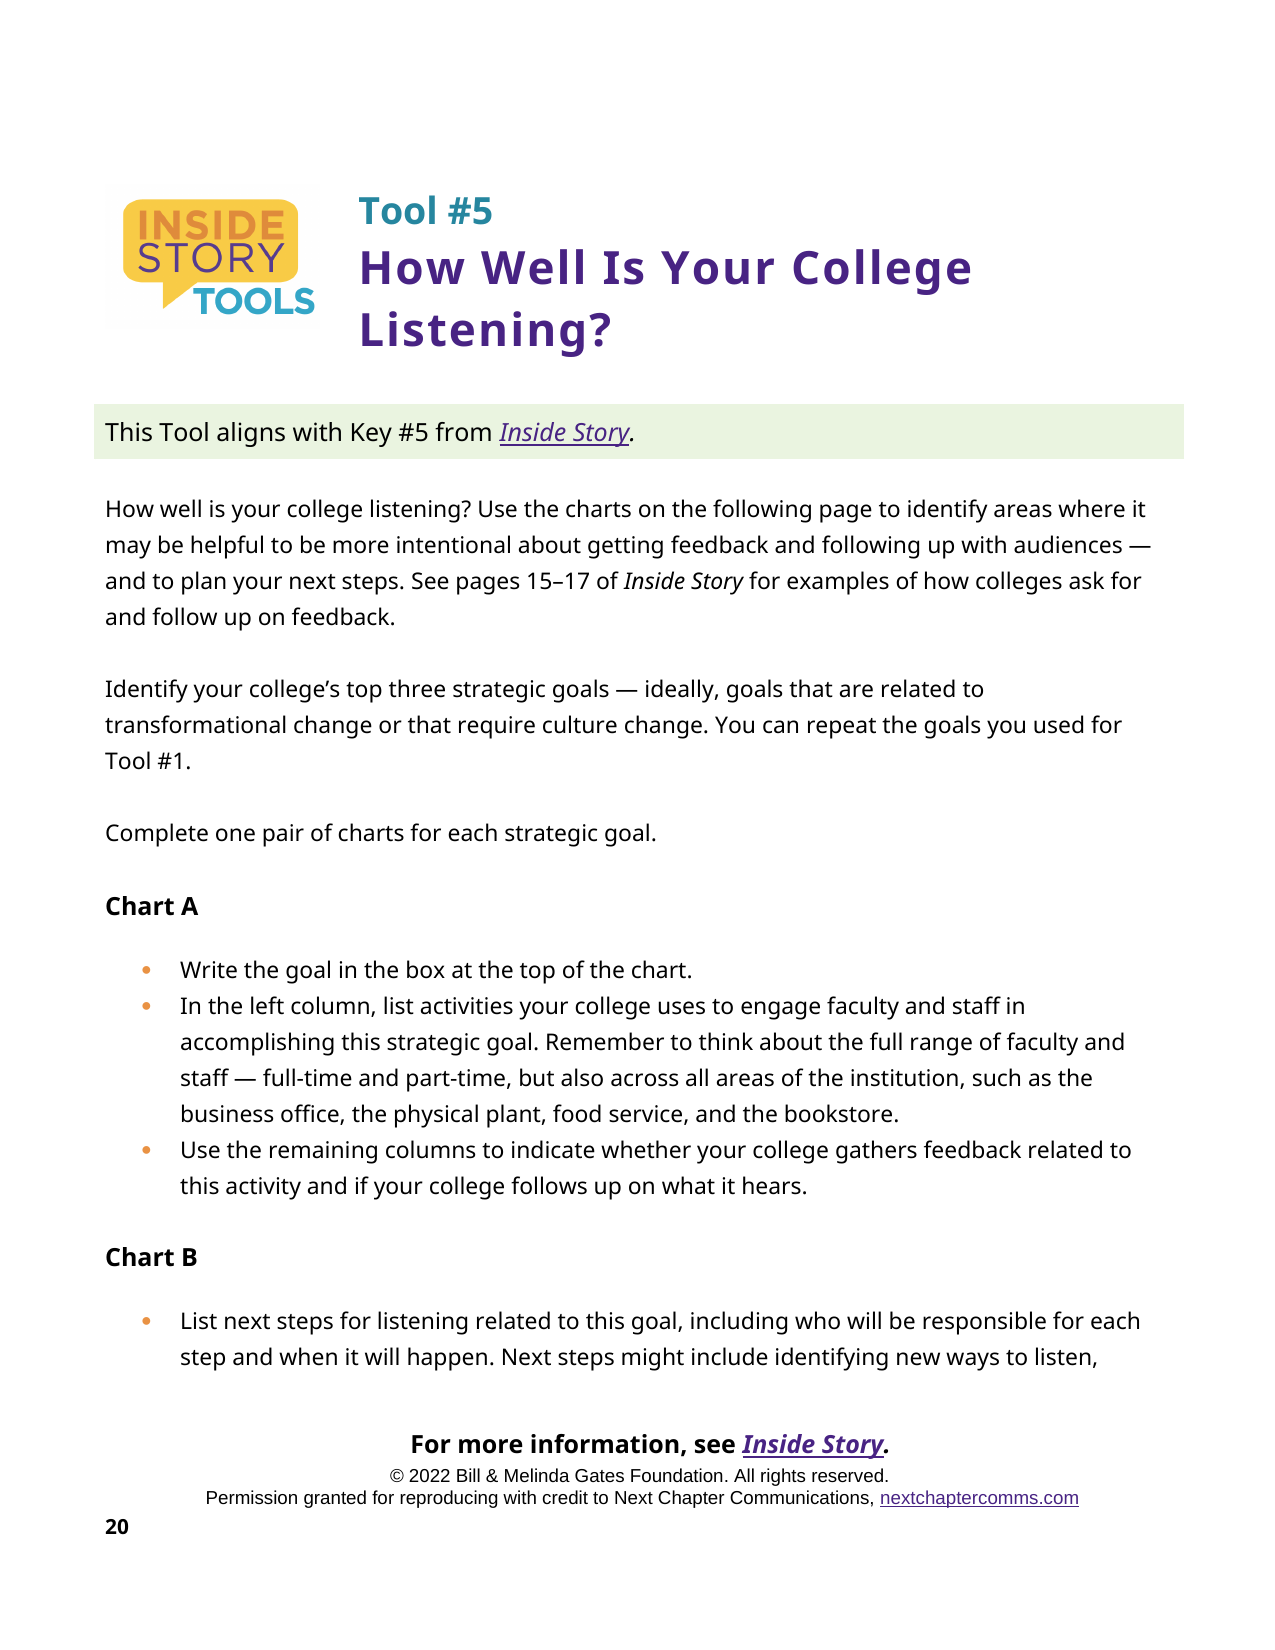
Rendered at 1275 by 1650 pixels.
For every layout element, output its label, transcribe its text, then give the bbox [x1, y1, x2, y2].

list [142, 1305, 1170, 1372]
text Tool #5 [358, 184, 1170, 235]
text Identify your college’s top three strategic goals — ideally, goals that are related to transformational change or that require culture change. You can repeat the goals you used for Tool #1. [105, 673, 1170, 776]
title How Well Is Your College Listening? [358, 235, 1170, 360]
text Chart B [105, 1239, 1170, 1274]
text This Tool aligns with Key #5 from Inside Story. [97, 406, 1182, 457]
picture [105, 184, 321, 329]
list In the left column, list activities your college uses to engage faculty and staff in accomplishing this strategic goal. Remember to think about the full range of faculty and staff — full-time and part-time, but also across all areas of the institution, such as the business office, the physical plant, food service, and the bookstore. [142, 990, 1170, 1129]
text Complete one pair of charts for each strategic goal. [105, 817, 1170, 848]
text Chart A [105, 889, 1170, 923]
text How well is your college listening? Use the charts on the following page to identify areas where it may be helpful to be more intentional about getting feedback and following up with audiences — and to plan your next steps. See pages 15–17 of Inside Story for examples of how colleges ask for and follow up on feedback. [105, 493, 1170, 632]
list Write the goal in the box at the top of the chart. [142, 954, 1170, 985]
list Use the remaining columns to indicate whether your college gathers feedback related to this activity and if your college follows up on what it hears. [142, 1134, 1170, 1201]
